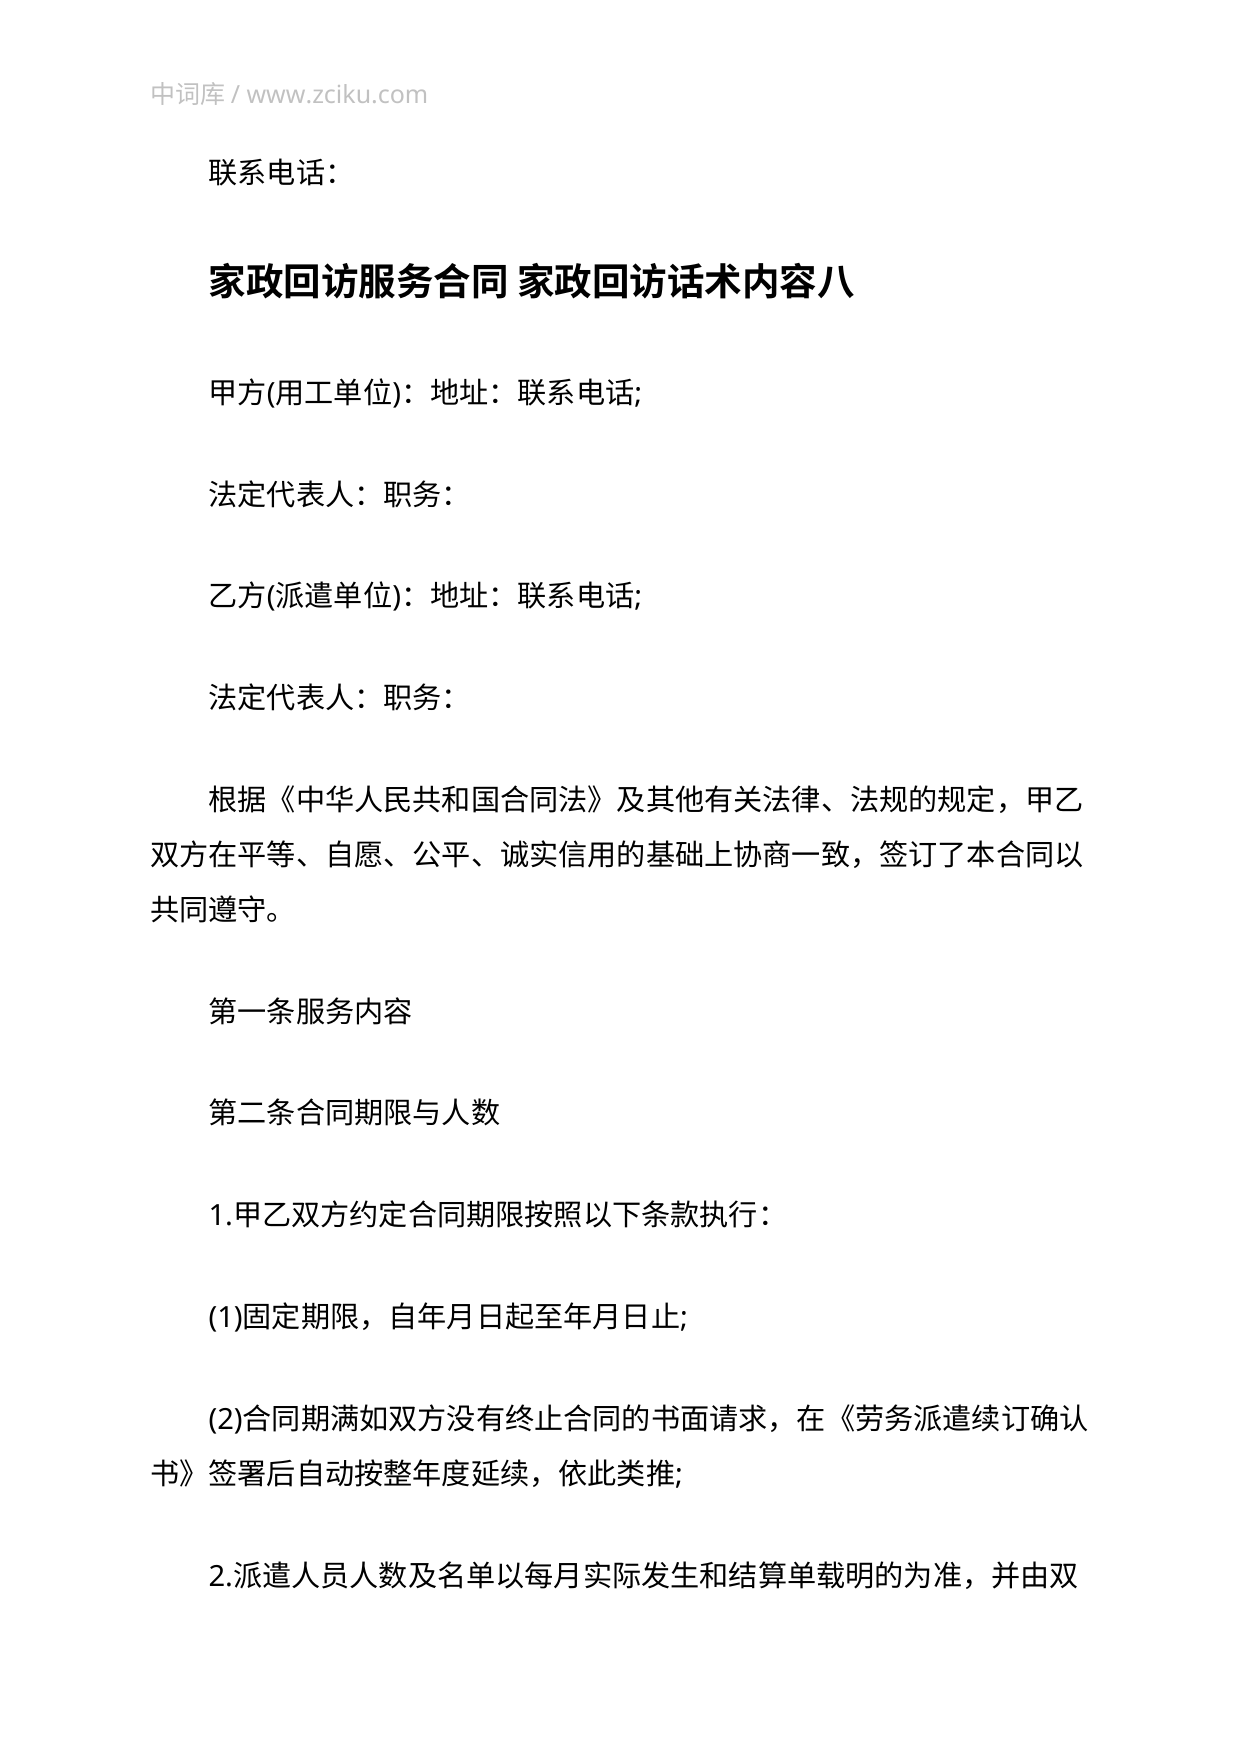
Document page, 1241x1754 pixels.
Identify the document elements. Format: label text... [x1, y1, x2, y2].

text 1.甲乙双方约定合同期限按照以下条款执行： [150, 1192, 1090, 1234]
text 根据《中华人民共和国合同法》及其他有关法律、法规的规定，甲乙双方在平等、自愿、公平、诚实信用的基础上协商一致，签订了本合同以共同遵守。 [150, 777, 1090, 929]
text 法定代表人：职务： [150, 675, 1090, 717]
text 联系电话： [150, 150, 1090, 192]
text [150, 1553, 1090, 1595]
text 第一条服务内容 [150, 988, 1090, 1031]
text 第二条合同期限与人数 [150, 1090, 1090, 1132]
text (2)合同期满如双方没有终止合同的书面请求，在《劳务派遣续订确认书》签署后自动按整年度延续，依此类推; [150, 1396, 1090, 1493]
text 家政回访服务合同 家政回访话术内容八 [150, 252, 1090, 306]
text 乙方(派遣单位)：地址：联系电话; [150, 573, 1090, 615]
text 甲方(用工单位)：地址：联系电话; [150, 369, 1090, 412]
text 法定代表人：职务： [150, 471, 1090, 513]
text (1)固定期限，自年月日起至年月日止; [150, 1294, 1090, 1336]
